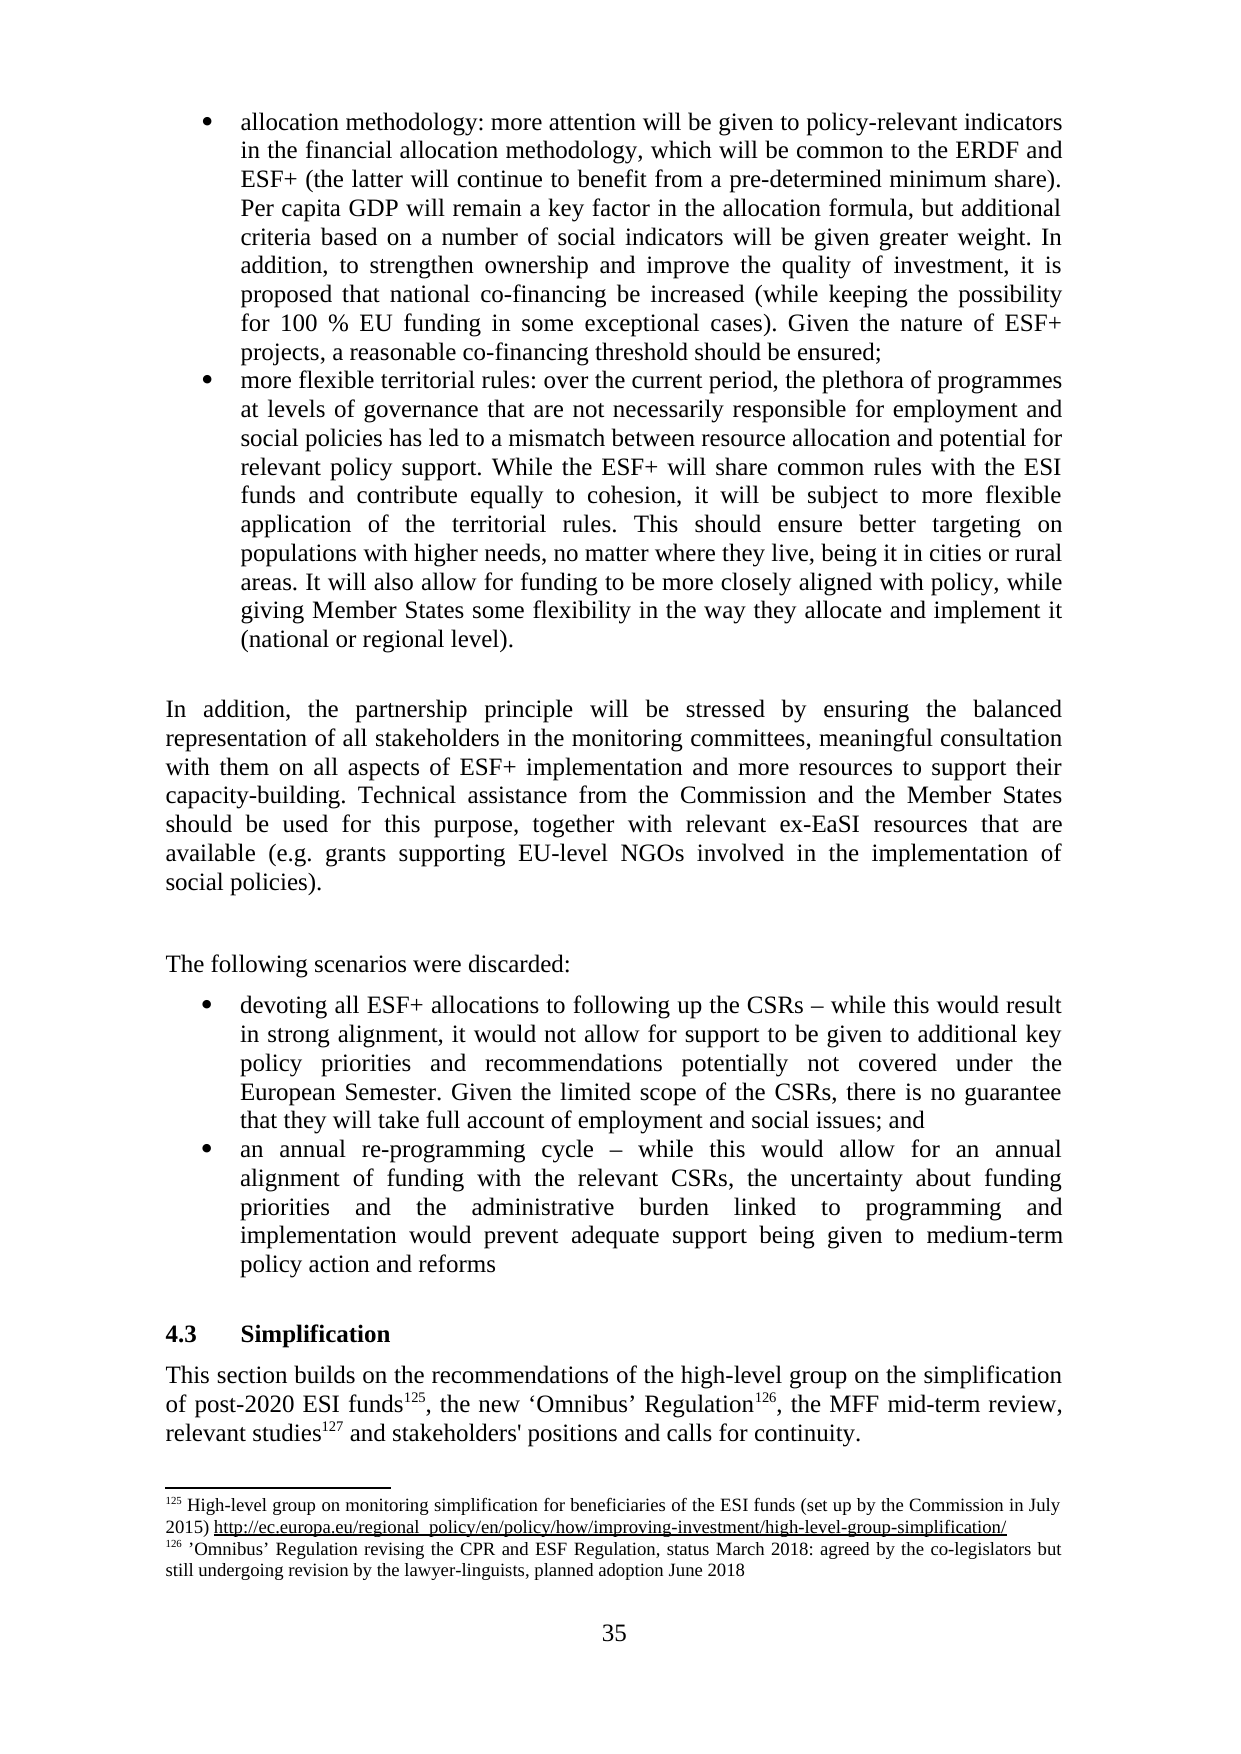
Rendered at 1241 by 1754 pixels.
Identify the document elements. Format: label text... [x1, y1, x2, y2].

text The following scenarios were discarded: [165, 949, 1063, 978]
list an annual re-programming cycle – while this would allow for an annual alignment of funding with the relevant CSRs, the uncertainty about funding priorities and the administrative burden linked to programming and implementation would prevent adequate support being given to medium-term policy action and reforms [202, 1134, 1063, 1278]
text 4.3 Simplification [165, 1319, 1063, 1348]
list more flexible territorial rules: over the current period, the plethora of programmes at levels of governance that are not necessarily responsible for employment and social policies has led to a mismatch between resource allocation and potential for relevant policy support. While the ESF+ will share common rules with the ESI funds and contribute equally to cohesion, it will be subject to more flexible application of the territorial rules. This should ensure better targeting on populations with higher needs, no matter where they live, being it in cities or rural areas. It will also allow for funding to be more closely aligned with policy, while giving Member States some flexibility in the way they allocate and implement it (national or regional level). [203, 365, 1063, 653]
text In addition, the partnership principle will be stressed by ensuring the balanced representation of all stakeholders in the monitoring committees, meaningful consultation with them on all aspects of ESF+ implementation and more resources to support their capacity-building. Technical assistance from the Commission and the Member States should be used for this purpose, together with relevant ex-EaSI resources that are available (e.g. grants supporting EU-level NGOs involved in the implementation of social policies). [165, 694, 1063, 895]
list devoting all ESF+ allocations to following up the CSRs – while this would result in strong alignment, it would not allow for support to be given to additional key policy priorities and recommendations potentially not covered under the European Semester. Given the limited scope of the CSRs, there is no guarantee that they will take full account of employment and social issues; and [202, 990, 1063, 1134]
list allocation methodology: more attention will be given to policy-relevant indicators in the financial allocation methodology, which will be common to the ERDF and ESF+ (the latter will continue to benefit from a pre-determined minimum share). Per capita GDP will remain a key factor in the allocation formula, but additional criteria based on a number of social indicators will be given greater weight. In addition, to strengthen ownership and improve the quality of investment, it is proposed that national co-financing be increased (while keeping the possibility for 100 % EU funding in some exceptional cases). Given the nature of ESF+ projects, a reasonable co-financing threshold should be ensured; [203, 107, 1063, 365]
text This section builds on the recommendations of the high-level group on the simplification of post-2020 ESI funds, the new ‘Omnibus’ Regulation, the MFF mid-term review, relevant studies and stakeholders' positions and calls for continuity. [165, 1360, 1063, 1447]
